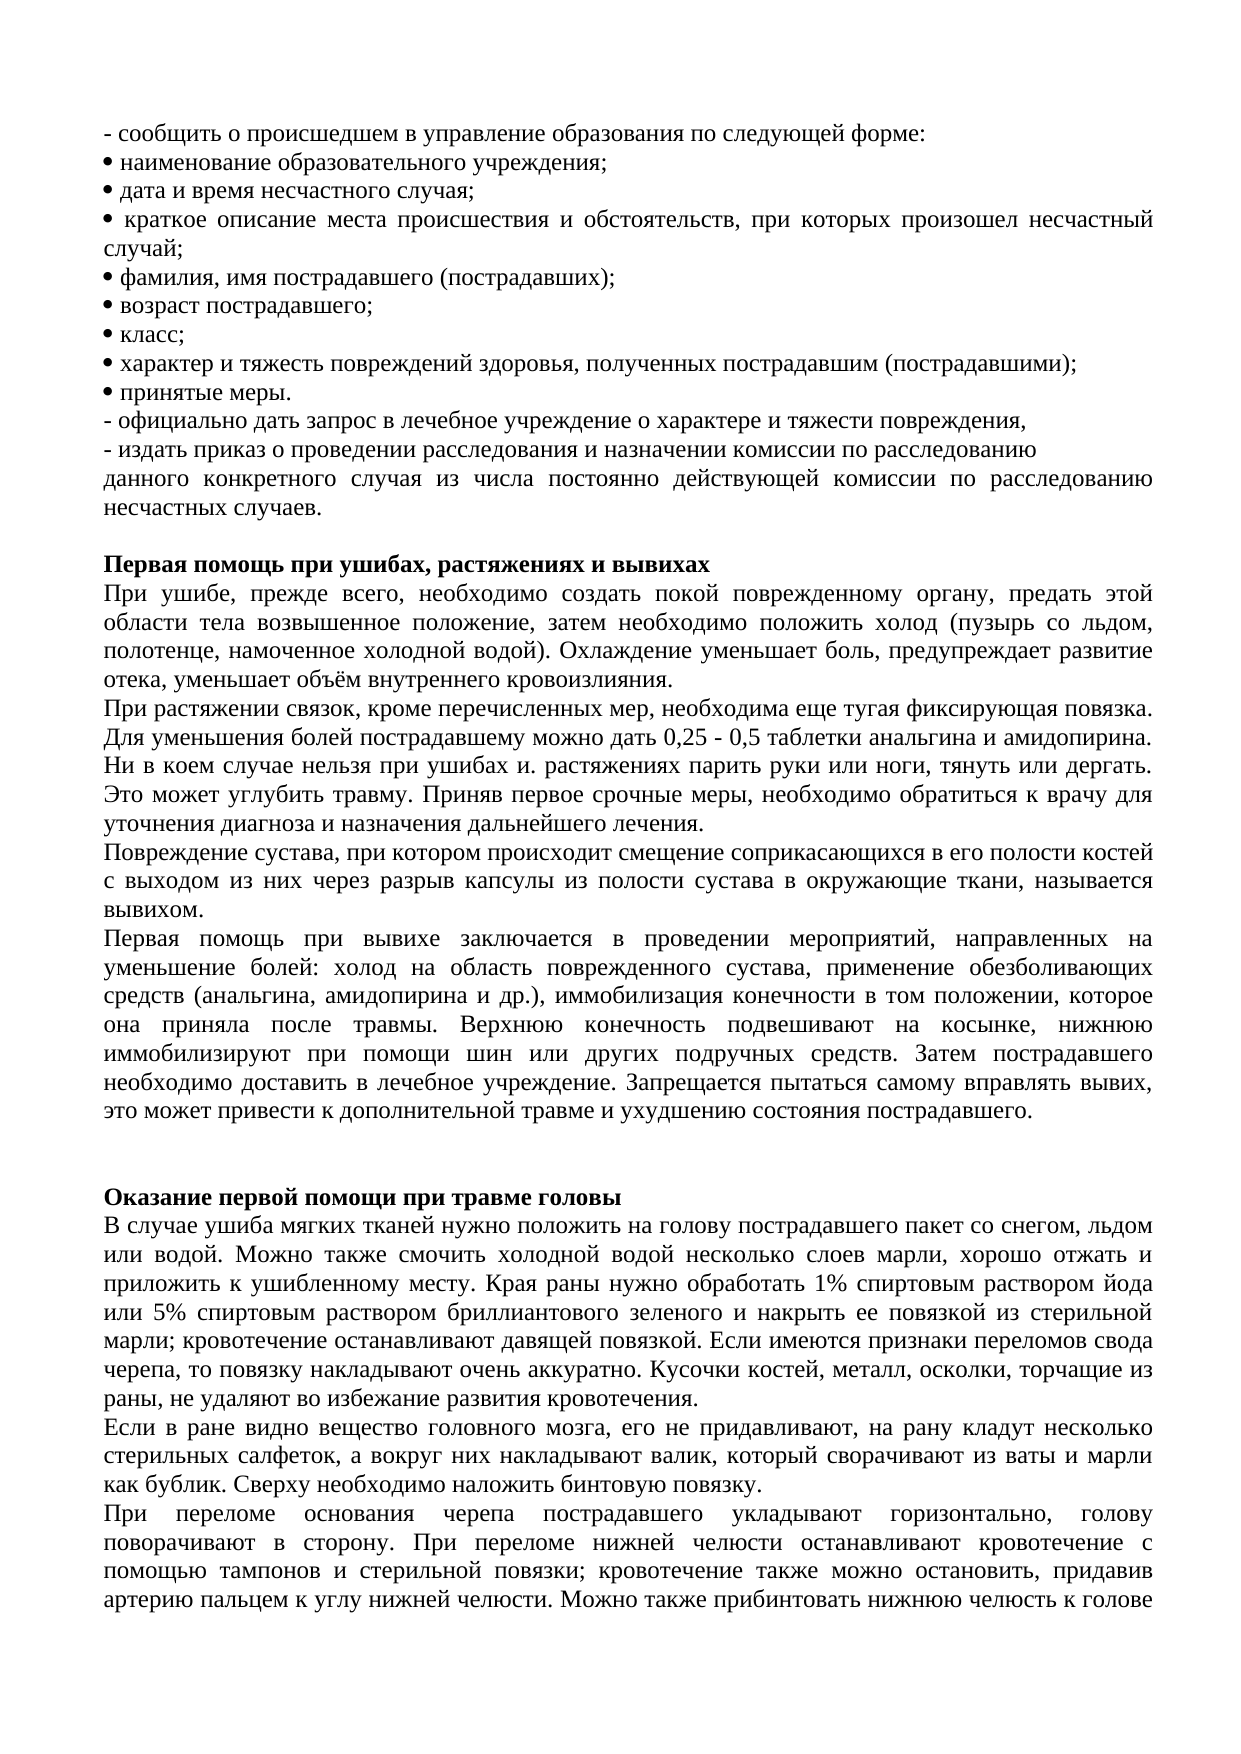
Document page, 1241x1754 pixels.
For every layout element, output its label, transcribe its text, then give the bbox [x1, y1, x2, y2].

text фамилия, имя пострадавшего (пострадавших); [103, 262, 1154, 291]
text - сообщить о происшедшем в управление образования по следующей форме: [103, 118, 1154, 147]
text принятые меры. [103, 377, 1154, 406]
text В случае ушиба мягких тканей нужно положить на голову пострадавшего пакет со снегом, льдом или водой. Можно также смочить холодной водой несколько слоев марли, хорошо отжать и приложить к ушибленному месту. Края раны нужно обработать 1% спиртовым раствором йода или 5% спиртовым раствором бриллиантового зеленого и накрыть ее повязкой из стерильной марли; кровотечение останавливают давящей повязкой. Если имеются признаки переломов свода черепа, то повязку накладывают очень аккуратно. Кусочки костей, металл, осколки, торчащие из раны, не удаляют во избежание развития кровотечения. [103, 1211, 1154, 1412]
text - официально дать запрос в лечебное учреждение о характере и тяжести повреждения, [103, 406, 1154, 434]
text наименование образовательного учреждения; [103, 147, 1154, 176]
text характер и тяжесть повреждений здоровья, полученных пострадавшим (пострадавшими); [103, 348, 1154, 377]
text При ушибе, прежде всего, необходимо создать покой поврежденному органу, предать этой области тела возвышенное положение, затем необходимо положить холод (пузырь со льдом, полотенце, намоченное холодной водой). Охлаждение уменьшает боль, предупреждает развитие отека, уменьшает объём внутреннего кровоизлияния. [103, 578, 1154, 693]
text При растяжении связок, кроме перечисленных мер, необходима еще тугая фиксирующая повязка. Для уменьшения болей пострадавшему можно дать 0,25 - 0,5 таблетки анальгина и амидопирина. Ни в коем случае нельзя при ушибах и. растяжениях парить руки или ноги, тянуть или дергать. Это может углубить травму. Приняв первое срочные меры, необходимо обратиться к врачу для уточнения диагноза и назначения дальнейшего лечения. [103, 693, 1154, 837]
text дата и время несчастного случая; [103, 176, 1154, 204]
text данного конкретного случая из числа постоянно действующей комиссии по расследованию несчастных случаев. [103, 463, 1154, 521]
text краткое описание места происшествия и обстоятельств, при которых произошел несчастный случай; [103, 204, 1154, 262]
text Если в ране видно вещество головного мозга, его не придавливают, на рану кладут несколько стерильных салфеток, а вокруг них накладывают валик, который сворачивают из ваты и марли как бублик. Сверху необходимо наложить бинтовую повязку. [103, 1412, 1154, 1498]
text Первая помощь при ушибах, растяжениях и вывихах [103, 549, 1154, 578]
text возраст пострадавшего; [103, 291, 1154, 319]
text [103, 1498, 1154, 1613]
text Первая помощь при вывихе заключается в проведении мероприятий, направленных на уменьшение болей: холод на область поврежденного сустава, применение обезболивающих средств (анальгина, амидопирина и др.), иммобилизация конечности в том положении, которое она приняла после травмы. Верхнюю конечность подвешивают на косынке, нижнюю иммобилизируют при помощи шин или других подручных средств. Затем пострадавшего необходимо доставить в лечебное учреждение. Запрещается пытаться самому вправлять вывих, это может привести к дополнительной травме и ухудшению состояния пострадавшего. [103, 923, 1154, 1124]
text Оказание первой помощи при травме головы [103, 1182, 1154, 1211]
text Повреждение сустава, при котором происходит смещение соприкасающихся в его полости костей с выходом из них через разрыв капсулы из полости сустава в окружающие ткани, называется вывихом. [103, 837, 1154, 923]
text - издать приказ о проведении расследования и назначении комиссии по расследованию [103, 434, 1154, 463]
text класс; [103, 319, 1154, 348]
